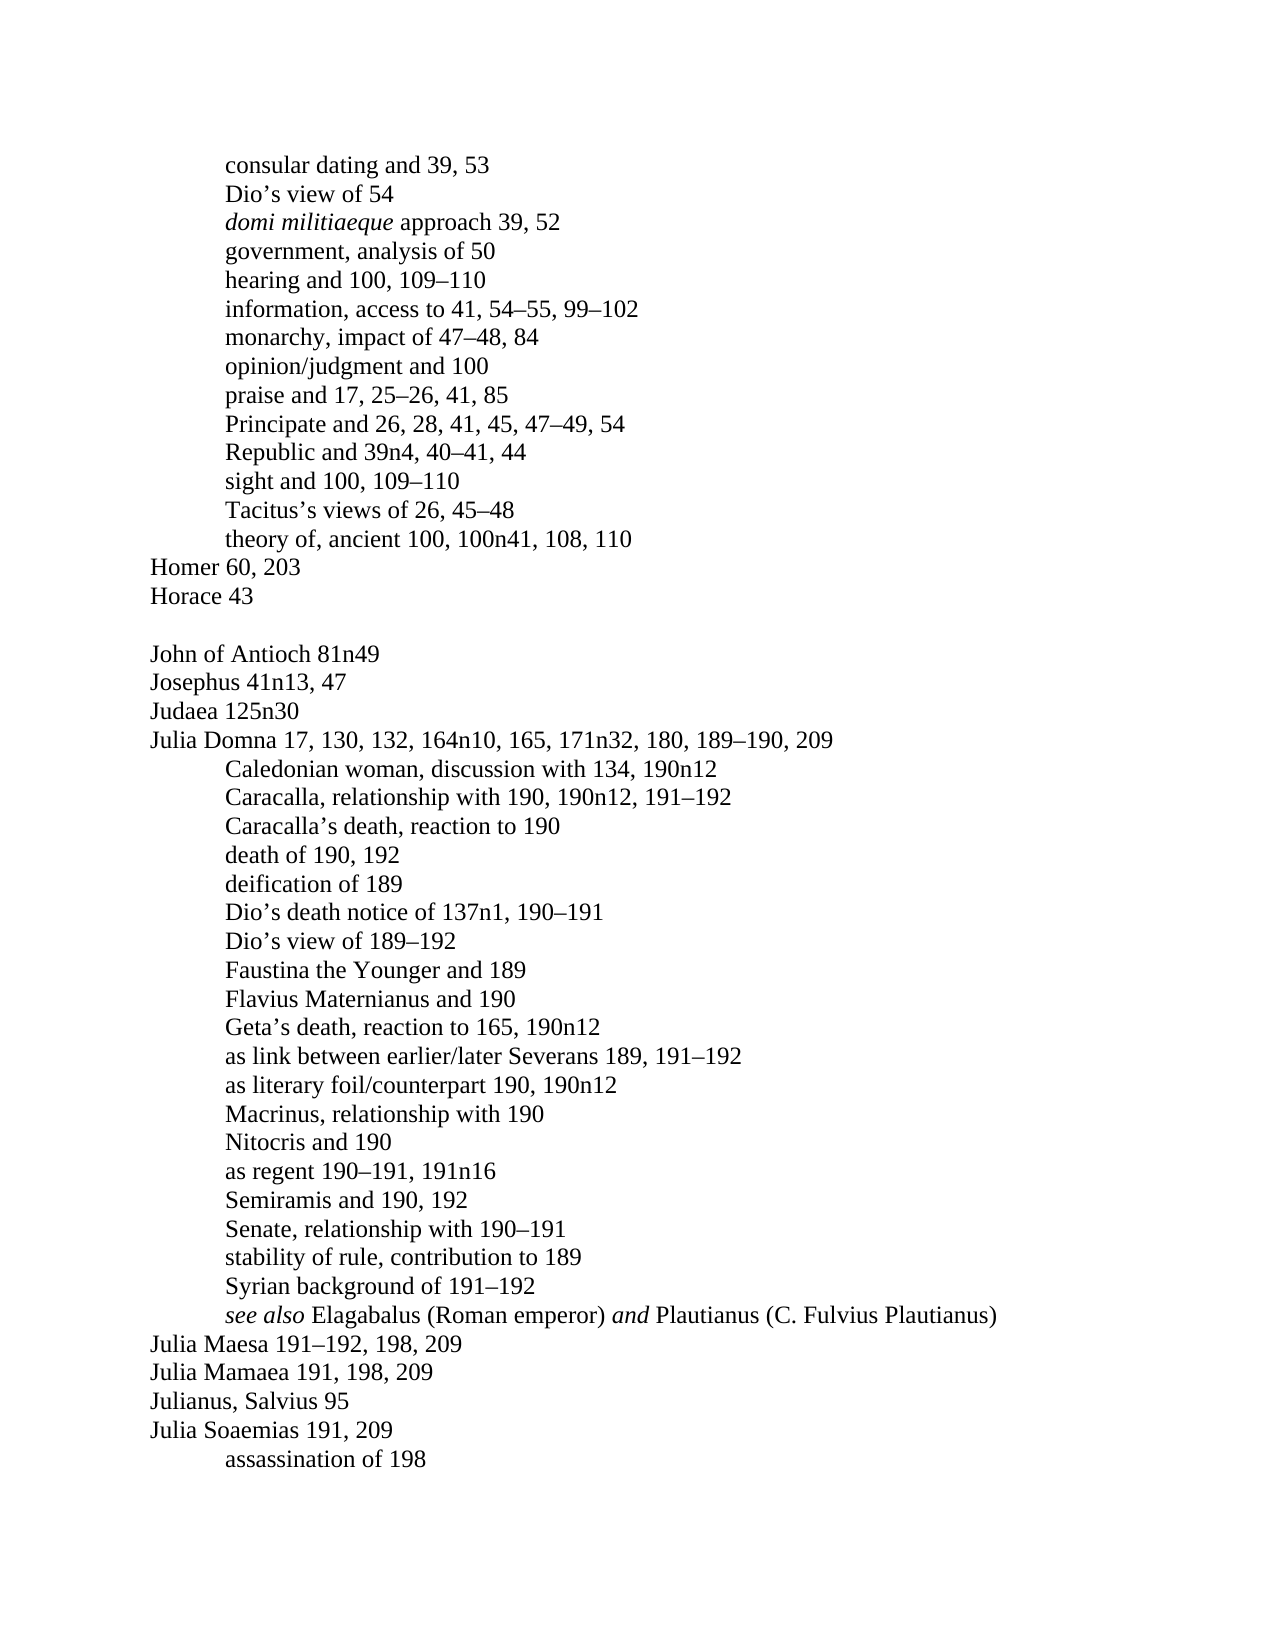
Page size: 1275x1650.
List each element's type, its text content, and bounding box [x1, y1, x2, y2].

text Caracalla’s death, reaction to 190 [150, 811, 1125, 840]
text Flavius Maternianus and 190 [150, 984, 1125, 1012]
text deification of 189 [150, 869, 1125, 897]
text Semiramis and 190, 192 [150, 1185, 1125, 1214]
text Josephus 41n13, 47 [150, 667, 1125, 696]
text domi militiaeque approach 39, 52 [150, 207, 1125, 236]
text stability of rule, contribution to 189 [150, 1242, 1125, 1271]
text Judaea 125n30 [150, 696, 1125, 725]
text Republic and 39n4, 40–41, 44 [150, 437, 1125, 466]
text theory of, ancient 100, 100n41, 108, 110 [150, 524, 1125, 552]
text as regent 190–191, 191n16 [150, 1156, 1125, 1185]
text as link between earlier/later Severans 189, 191–192 [150, 1041, 1125, 1070]
text Nitocris and 190 [150, 1127, 1125, 1156]
text Syrian background of 191–192 [150, 1271, 1125, 1300]
text consular dating and 39, 53 [150, 150, 1125, 179]
text Macrinus, relationship with 190 [150, 1099, 1125, 1127]
text Julianus, Salvius 95 [150, 1386, 1125, 1415]
text Dio’s death notice of 137n1, 190–191 [150, 897, 1125, 926]
text information, access to 41, 54–55, 99–102 [150, 294, 1125, 322]
text Julia Soaemias 191, 209 [150, 1415, 1125, 1444]
text praise and 17, 25–26, 41, 85 [150, 380, 1125, 409]
text Julia Mamaea 191, 198, 209 [150, 1357, 1125, 1386]
text government, analysis of 50 [150, 236, 1125, 265]
text Horace 43 [150, 581, 1125, 610]
text John of Antioch 81n49 [150, 639, 1125, 667]
text Faustina the Younger and 189 [150, 955, 1125, 984]
text as literary foil/counterpart 190, 190n12 [150, 1070, 1125, 1099]
text Caledonian woman, discussion with 134, 190n12 [150, 754, 1125, 782]
text monarchy, impact of 47–48, 84 [150, 322, 1125, 351]
text Julia Domna 17, 130, 132, 164n10, 165, 171n32, 180, 189–190, 209 [150, 725, 1125, 754]
text sight and 100, 109–110 [150, 466, 1125, 495]
text Tacitus’s views of 26, 45–48 [150, 495, 1125, 524]
text Dio’s view of 189–192 [150, 926, 1125, 955]
text Homer 60, 203 [150, 552, 1125, 581]
text Principate and 26, 28, 41, 45, 47–49, 54 [150, 409, 1125, 437]
text opinion/judgment and 100 [150, 351, 1125, 380]
text Senate, relationship with 190–191 [150, 1214, 1125, 1242]
text Julia Maesa 191–192, 198, 209 [150, 1329, 1125, 1357]
text assassination of 198 [150, 1444, 1125, 1472]
text see also Elagabalus (Roman emperor) and Plautianus (C. Fulvius Plautianus) [150, 1300, 1125, 1329]
text Caracalla, relationship with 190, 190n12, 191–192 [150, 782, 1125, 811]
text Dio’s view of 54 [150, 179, 1125, 207]
text hearing and 100, 109–110 [150, 265, 1125, 294]
text death of 190, 192 [150, 840, 1125, 869]
text Geta’s death, reaction to 165, 190n12 [150, 1012, 1125, 1041]
